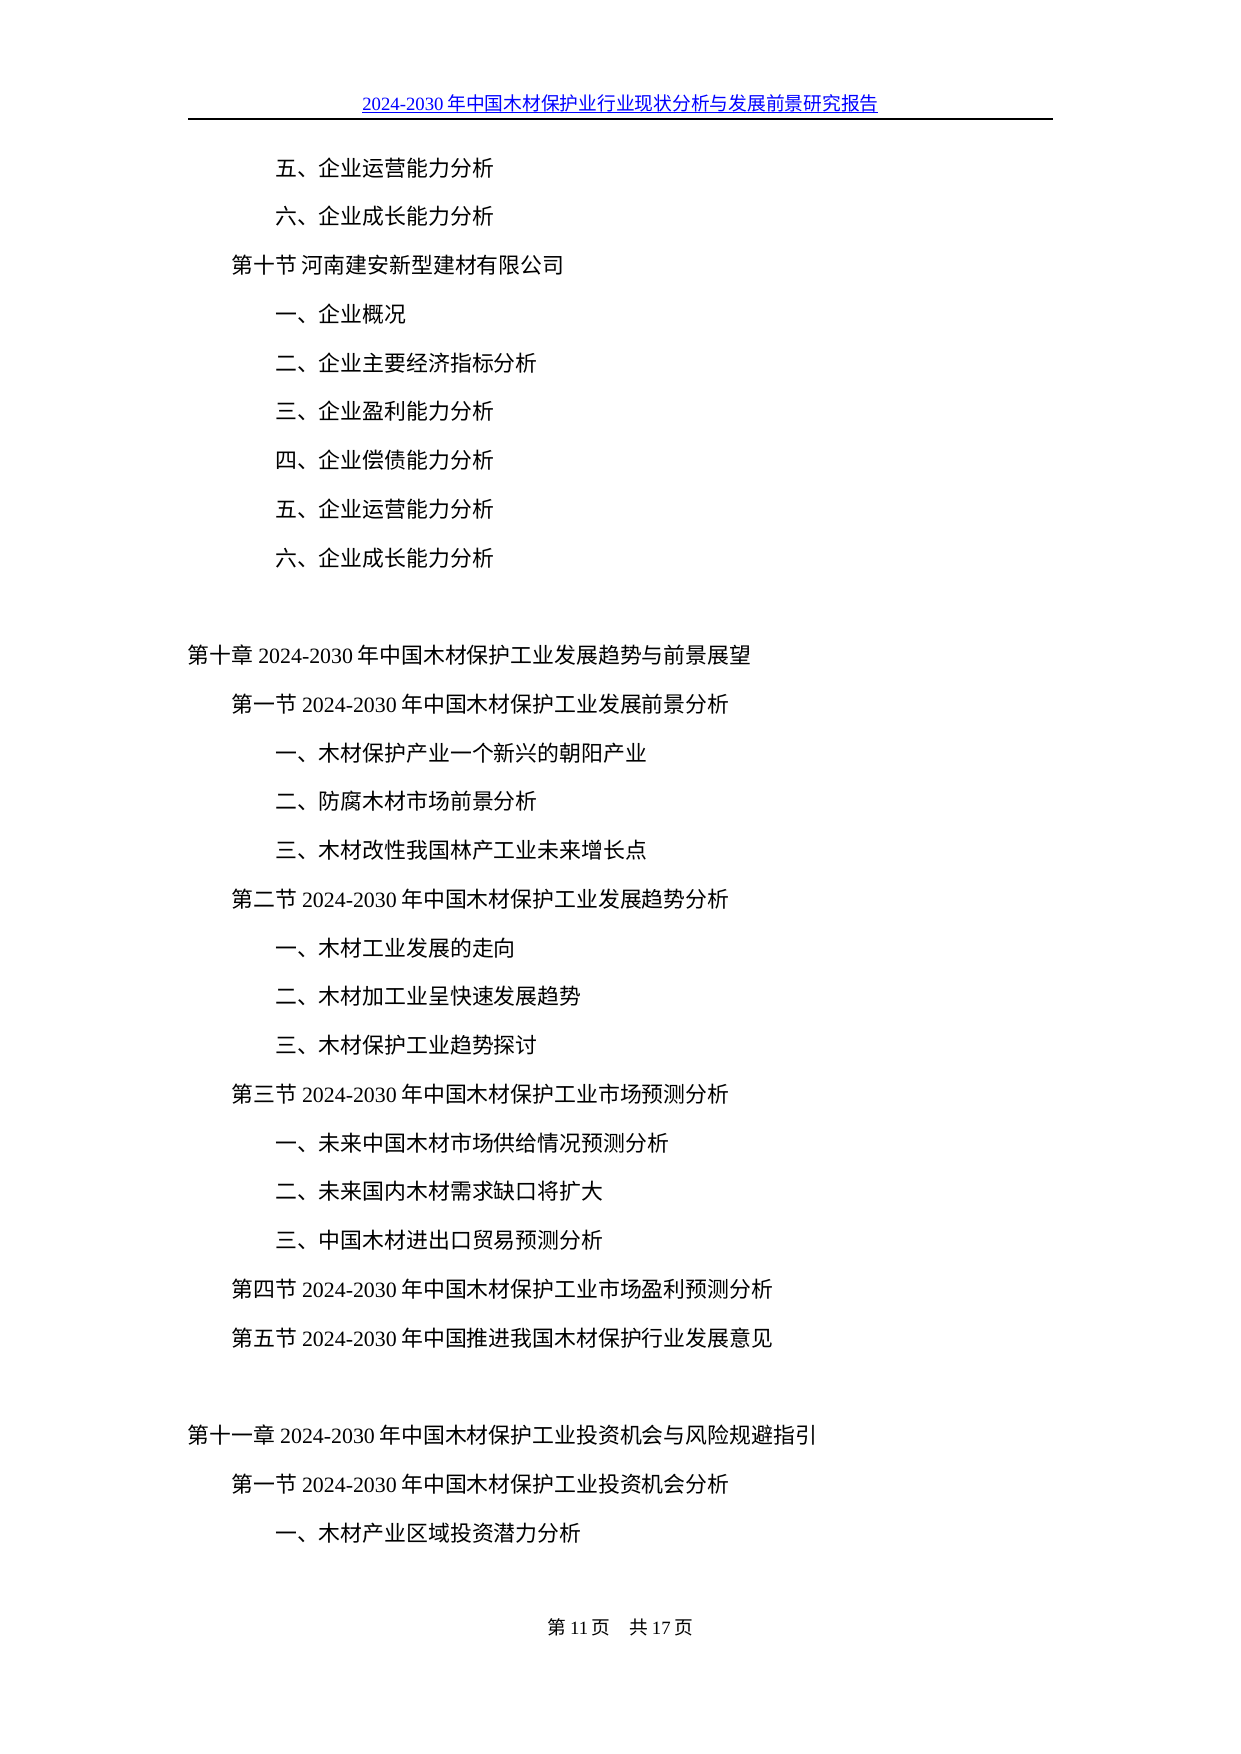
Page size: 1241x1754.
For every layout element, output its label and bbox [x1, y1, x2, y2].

text [187, 150, 1053, 1548]
